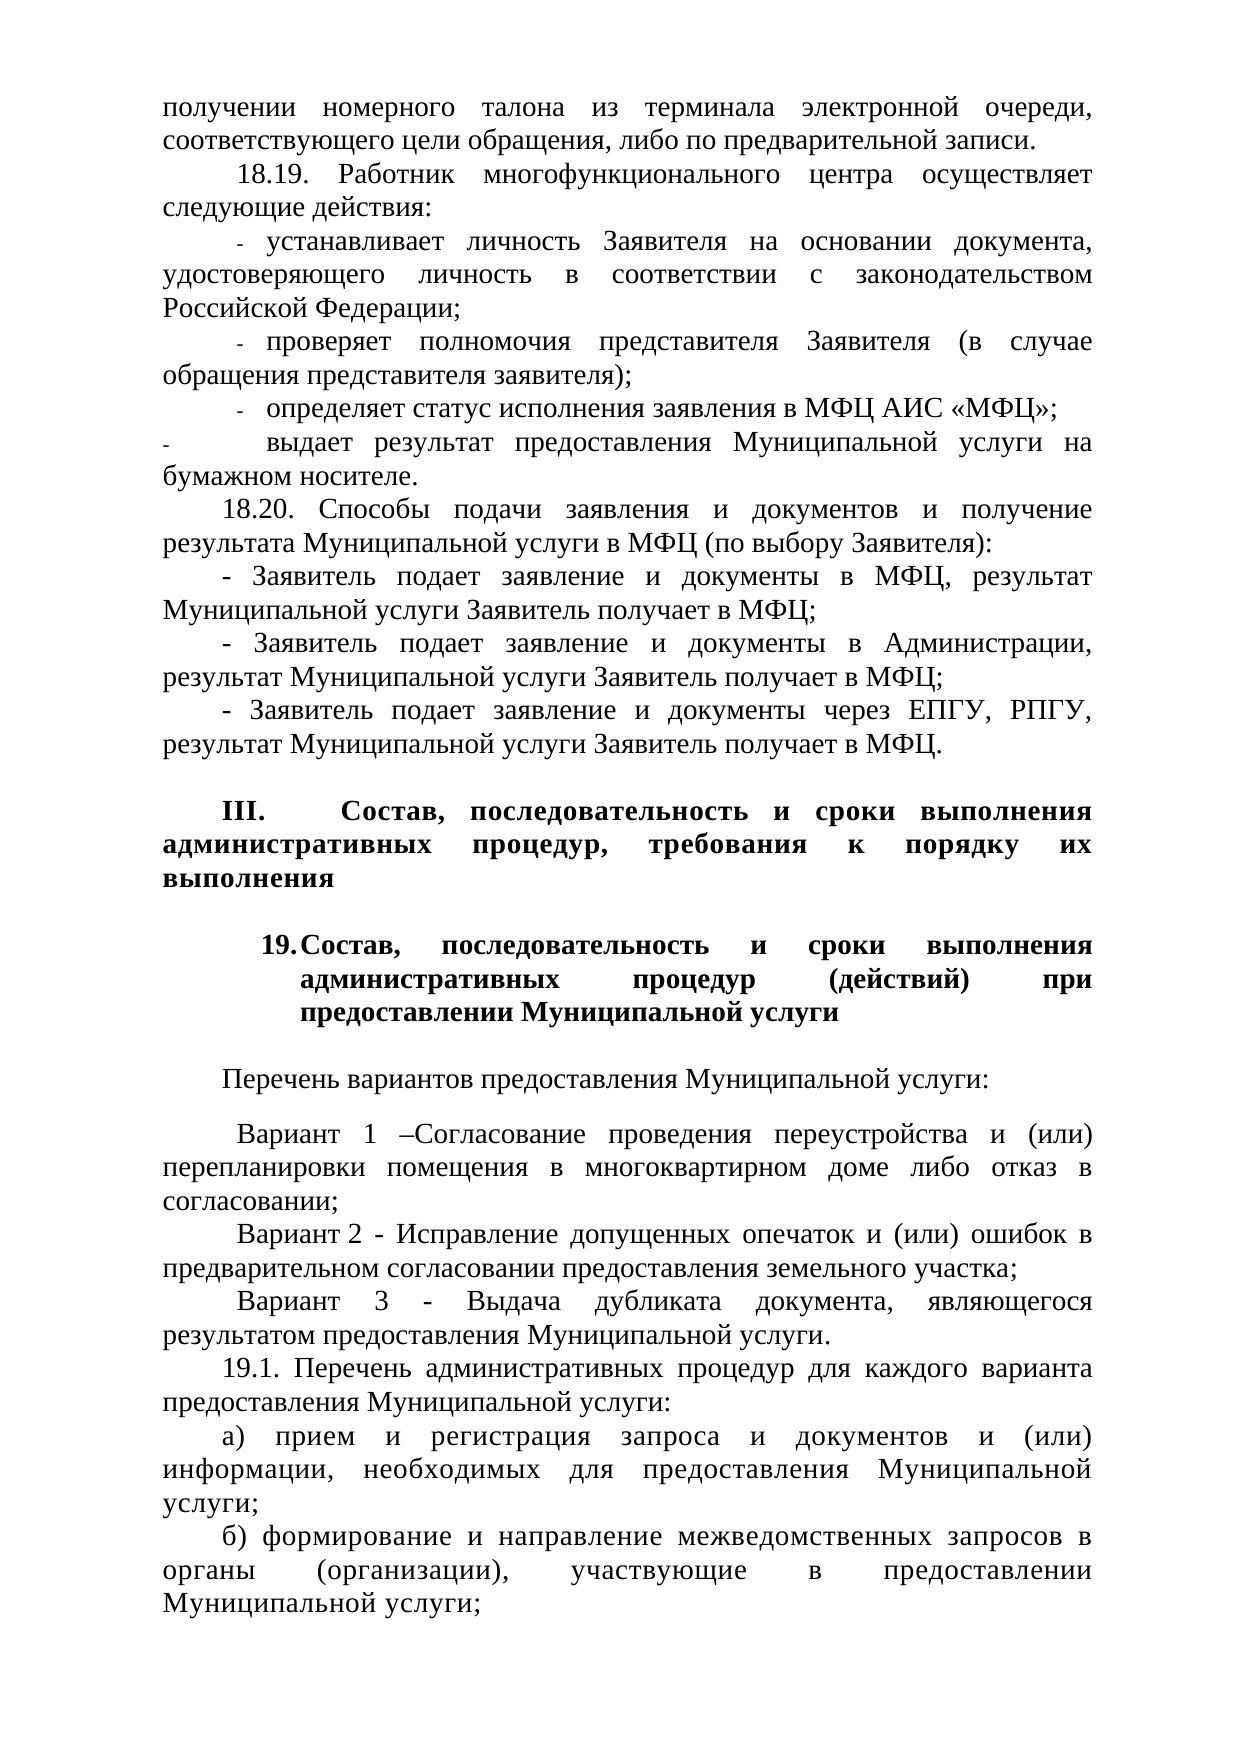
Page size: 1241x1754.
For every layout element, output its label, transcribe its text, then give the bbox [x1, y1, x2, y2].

list Перечень вариантов предоставления Муниципальной услуги: [162, 1061, 1093, 1095]
list выдает результат предоставления Муниципальной услуги на бумажном носителе. [162, 424, 1093, 491]
text - Заявитель подает заявление и документы в Администрации, результат Муниципальной услуги Заявитель получает в МФЦ; [162, 625, 1093, 692]
list Состав, последовательность и сроки выполнения административных процедур (действий) при предоставлении Муниципальной услуги [261, 927, 1093, 1028]
list проверяет полномочия представителя Заявителя (в случае обращения представителя заявителя); [162, 323, 1093, 391]
text Вариант 2 - Исправление допущенных опечаток и (или) ошибок в предварительном согласовании предоставления земельного участка; [162, 1216, 1093, 1283]
list определяет статус исполнения заявления в МФЦ АИС «МФЦ»; [162, 391, 1093, 424]
text б) формирование и направление межведомственных запросов в органы (организации), участвующие в предоставлении Муниципальной услуги; [162, 1518, 1093, 1619]
text 19.1. Перечень административных процедур для каждого варианта предоставления Муниципальной услуги: [162, 1351, 1093, 1418]
text 18.20. Способы подачи заявления и документов и получение результата Муниципальной услуги в МФЦ (по выбору Заявителя): [162, 491, 1093, 558]
text Вариант 1 –Согласование проведения переустройства и (или) перепланировки помещения в многоквартирном доме либо отказ в согласовании; [162, 1116, 1093, 1216]
text Вариант 3 - Выдача дубликата документа, являющегося результатом предоставления Муниципальной услуги. [162, 1283, 1093, 1351]
text а) прием и регистрация запроса и документов и (или) информации, необходимых для предоставления Муниципальной услуги; [162, 1418, 1093, 1518]
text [162, 89, 1093, 156]
text - Заявитель подает заявление и документы в МФЦ, результат Муниципальной услуги Заявитель получает в МФЦ; [162, 558, 1093, 625]
text - Заявитель подает заявление и документы через ЕПГУ, РПГУ, результат Муниципальной услуги Заявитель получает в МФЦ. [162, 692, 1093, 759]
list Состав, последовательность и сроки выполнения административных процедур, требования к порядку их выполнения [162, 793, 1093, 894]
list устанавливает личность Заявителя на основании документа, удостоверяющего личность в соответствии с законодательством Российской Федерации; [162, 223, 1093, 323]
text 18.19. Работник многофункционального центра осуществляет следующие действия: [162, 156, 1093, 223]
